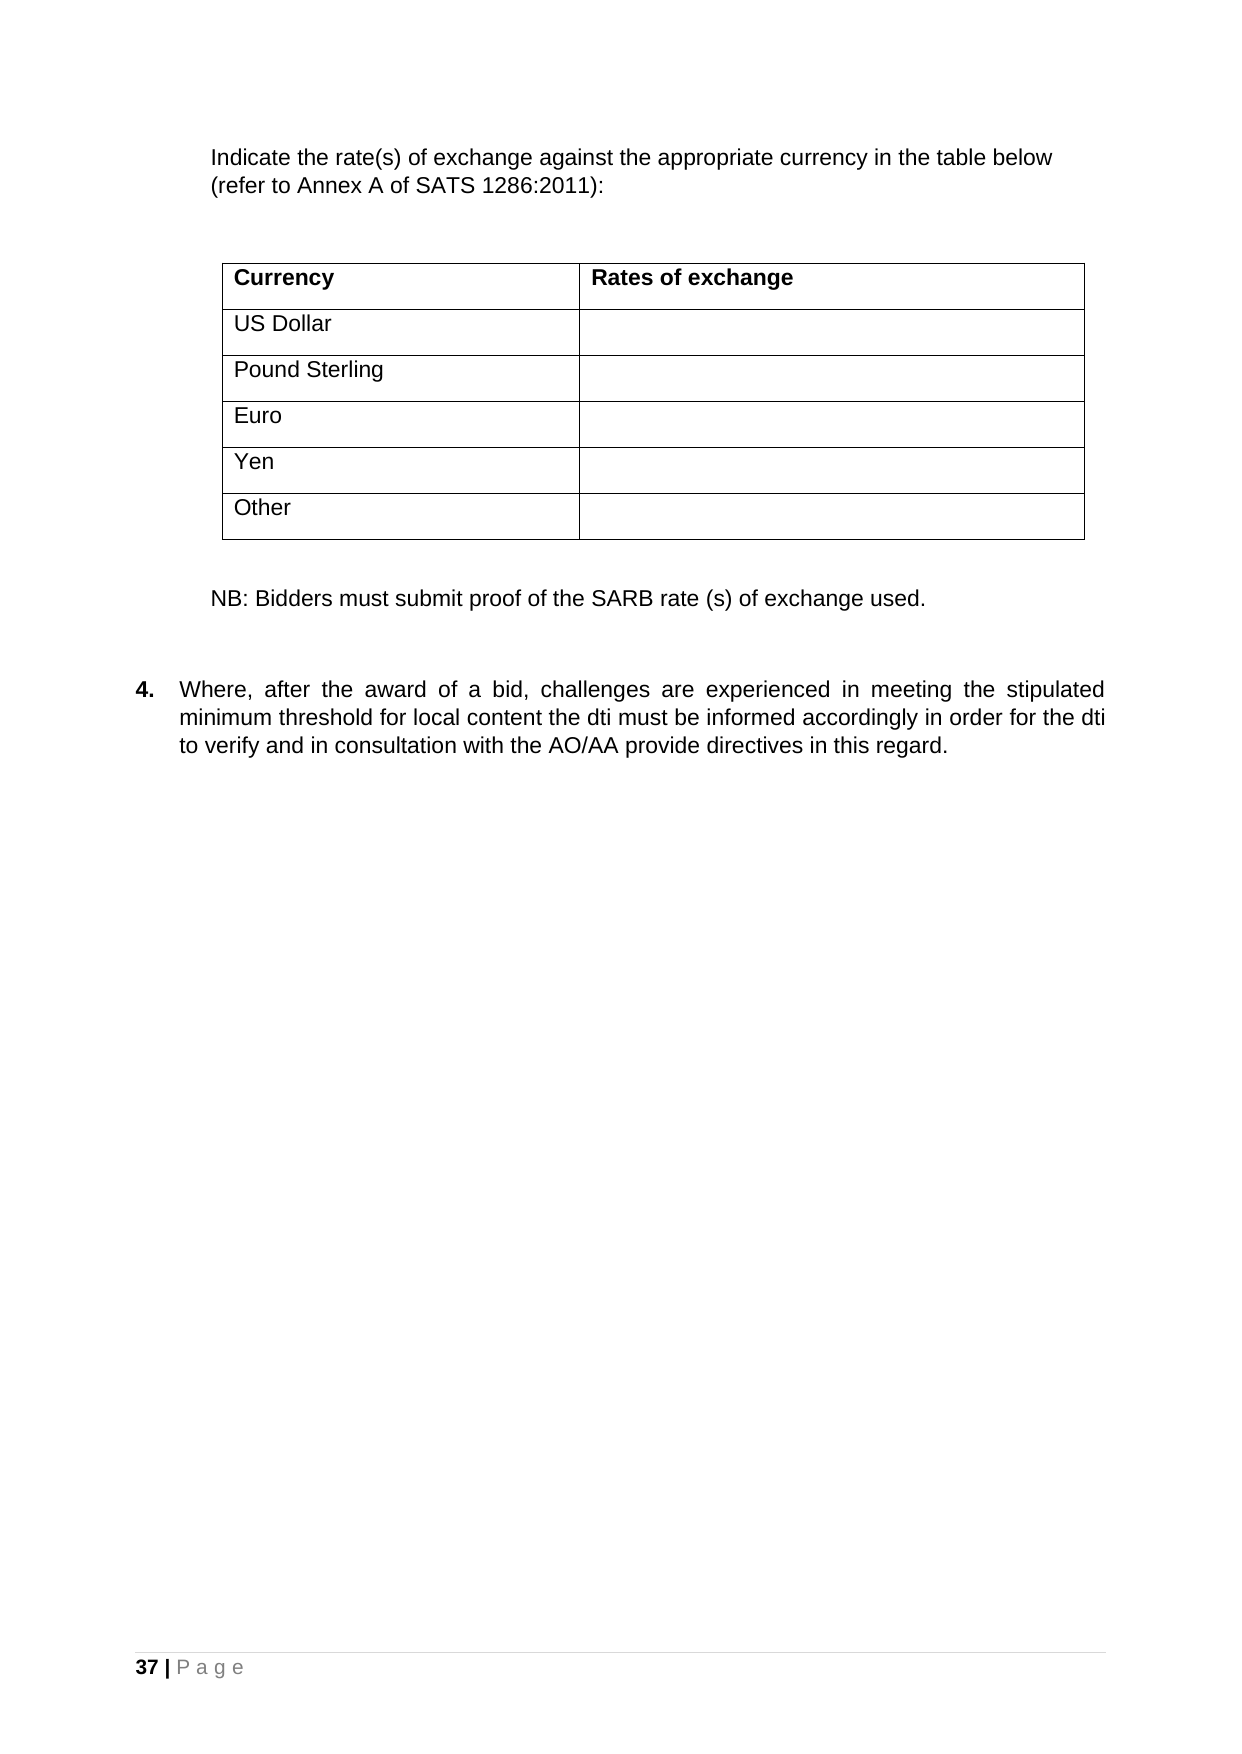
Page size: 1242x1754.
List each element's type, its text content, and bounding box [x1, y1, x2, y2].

table_header Currency [223, 264, 579, 308]
table_cell [580, 494, 1084, 539]
table_cell Pound Sterling [223, 356, 579, 401]
table_cell Other [223, 494, 579, 539]
text Indicate the rate(s) of exchange against the appropriate currency in the table below (refer to Annex A of SATS 1286:2011): [210, 144, 1106, 198]
table_cell Yen [223, 448, 579, 493]
text 4. Where, after the award of a bid, challenges are experienced in meeting the stipulated minimum threshold for local content the dti must be informed accordingly in order for the dti to verify and in consultation with the AO/AA provide directives in this regard. [135, 676, 1106, 759]
text NB: Bidders must submit proof of the SARB rate (s) of exchange used. [210, 585, 1106, 612]
table_cell [580, 356, 1084, 401]
table_cell [580, 310, 1084, 355]
table_cell US Dollar [223, 310, 579, 355]
table_cell [580, 448, 1084, 493]
table_cell Euro [223, 402, 579, 447]
table_cell [580, 402, 1084, 447]
table_header Rates of exchange [580, 264, 1084, 308]
